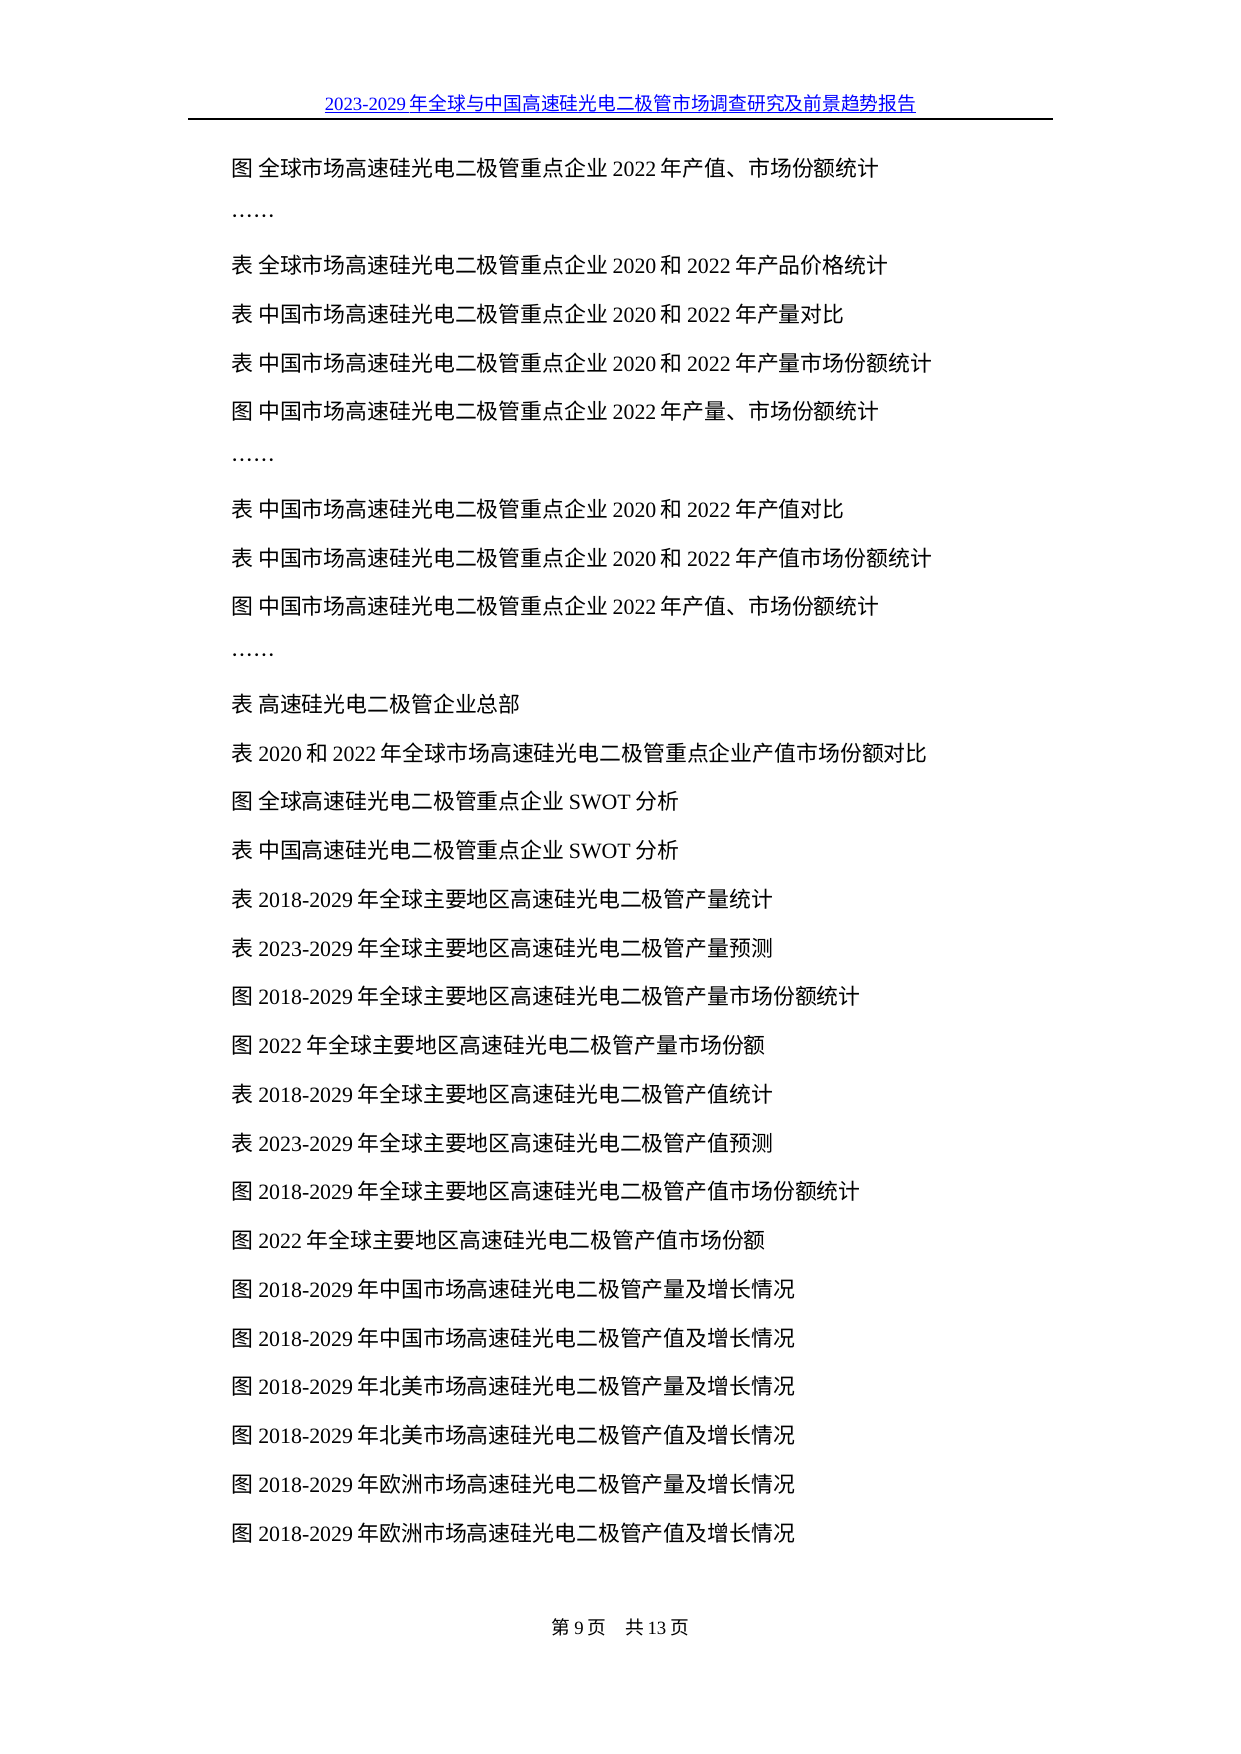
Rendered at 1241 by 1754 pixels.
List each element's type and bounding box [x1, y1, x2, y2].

text [187, 150, 1053, 1548]
